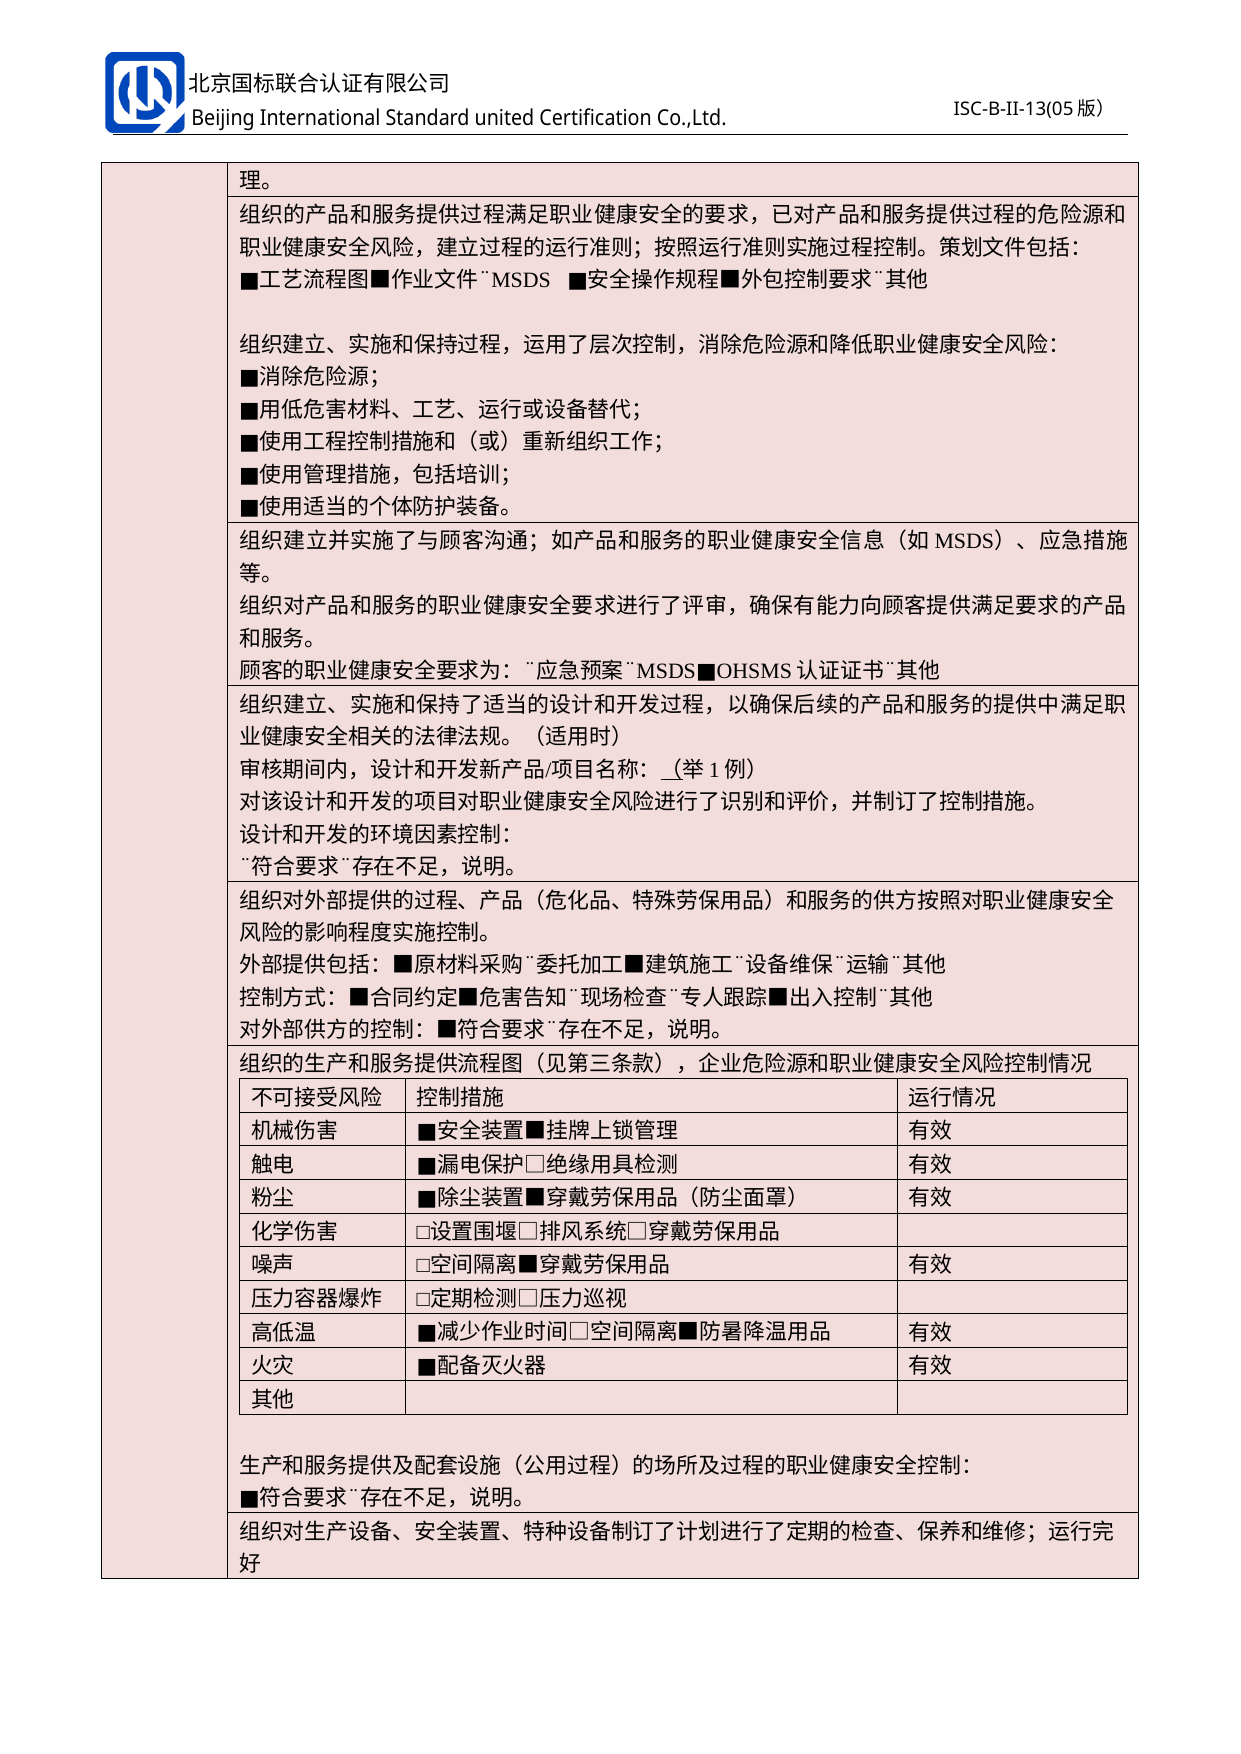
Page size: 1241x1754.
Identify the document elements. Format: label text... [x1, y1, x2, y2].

table_cell 组织的产品和服务提供过程满足职业健康安全的要求，已对产品和服务提供过程的危险源和职业健康安全风险，建立过程的运行准则；按照运行准则实施过程控制。策划文件包括： ■工艺流程图■作业文件¨MSDS ■安全操作规程■外包控制要求¨其他 组织建立、实施和保持过程，运用了层次控制，消除危险源和降低职业健康安全风险： ■消除危险源； ■用低危害材料、工艺、运行或设备替代； ■使用工程控制措施和（或）重新组织工作； ■使用管理措施，包括培训； ■使用适当的个体防护装备。 [228, 197, 1138, 522]
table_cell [228, 163, 1138, 196]
table_cell 组织的生产和服务提供流程图（见第三条款），企业危险源和职业健康安全风险控制情况 生产和服务提供及配套设施（公用过程）的场所及过程的职业健康安全控制： ■符合要求¨存在不足，说明。 [228, 1046, 1138, 1512]
table_cell 组织建立、实施和保持了适当的设计和开发过程，以确保后续的产品和服务的提供中满足职业健康安全相关的法律法规。（适用时） 审核期间内，设计和开发新产品/项目名称：（举1例） 对该设计和开发的项目对职业健康安全风险进行了识别和评价，并制订了控制措施。 设计和开发的环境因素控制： ¨符合要求¨存在不足，说明。 [228, 686, 1138, 881]
table_cell 组织建立并实施了与顾客沟通；如产品和服务的职业健康安全信息（如MSDS）、应急措施等。 组织对产品和服务的职业健康安全要求进行了评审，确保有能力向顾客提供满足要求的产品和服务。 顾客的职业健康安全要求为：¨应急预案¨MSDS■OHSMS认证证书¨其他 [228, 523, 1138, 685]
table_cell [228, 1513, 1138, 1578]
picture [105, 52, 185, 133]
table_cell 组织对外部提供的过程、产品（危化品、特殊劳保用品）和服务的供方按照对职业健康安全风险的影响程度实施控制。 外部提供包括：■原材料采购¨委托加工■建筑施工¨设备维保¨运输¨其他 控制方式：■合同约定■危害告知¨现场检查¨专人跟踪■出入控制¨其他 对外部供方的控制：■符合要求¨存在不足，说明。 [228, 882, 1138, 1045]
